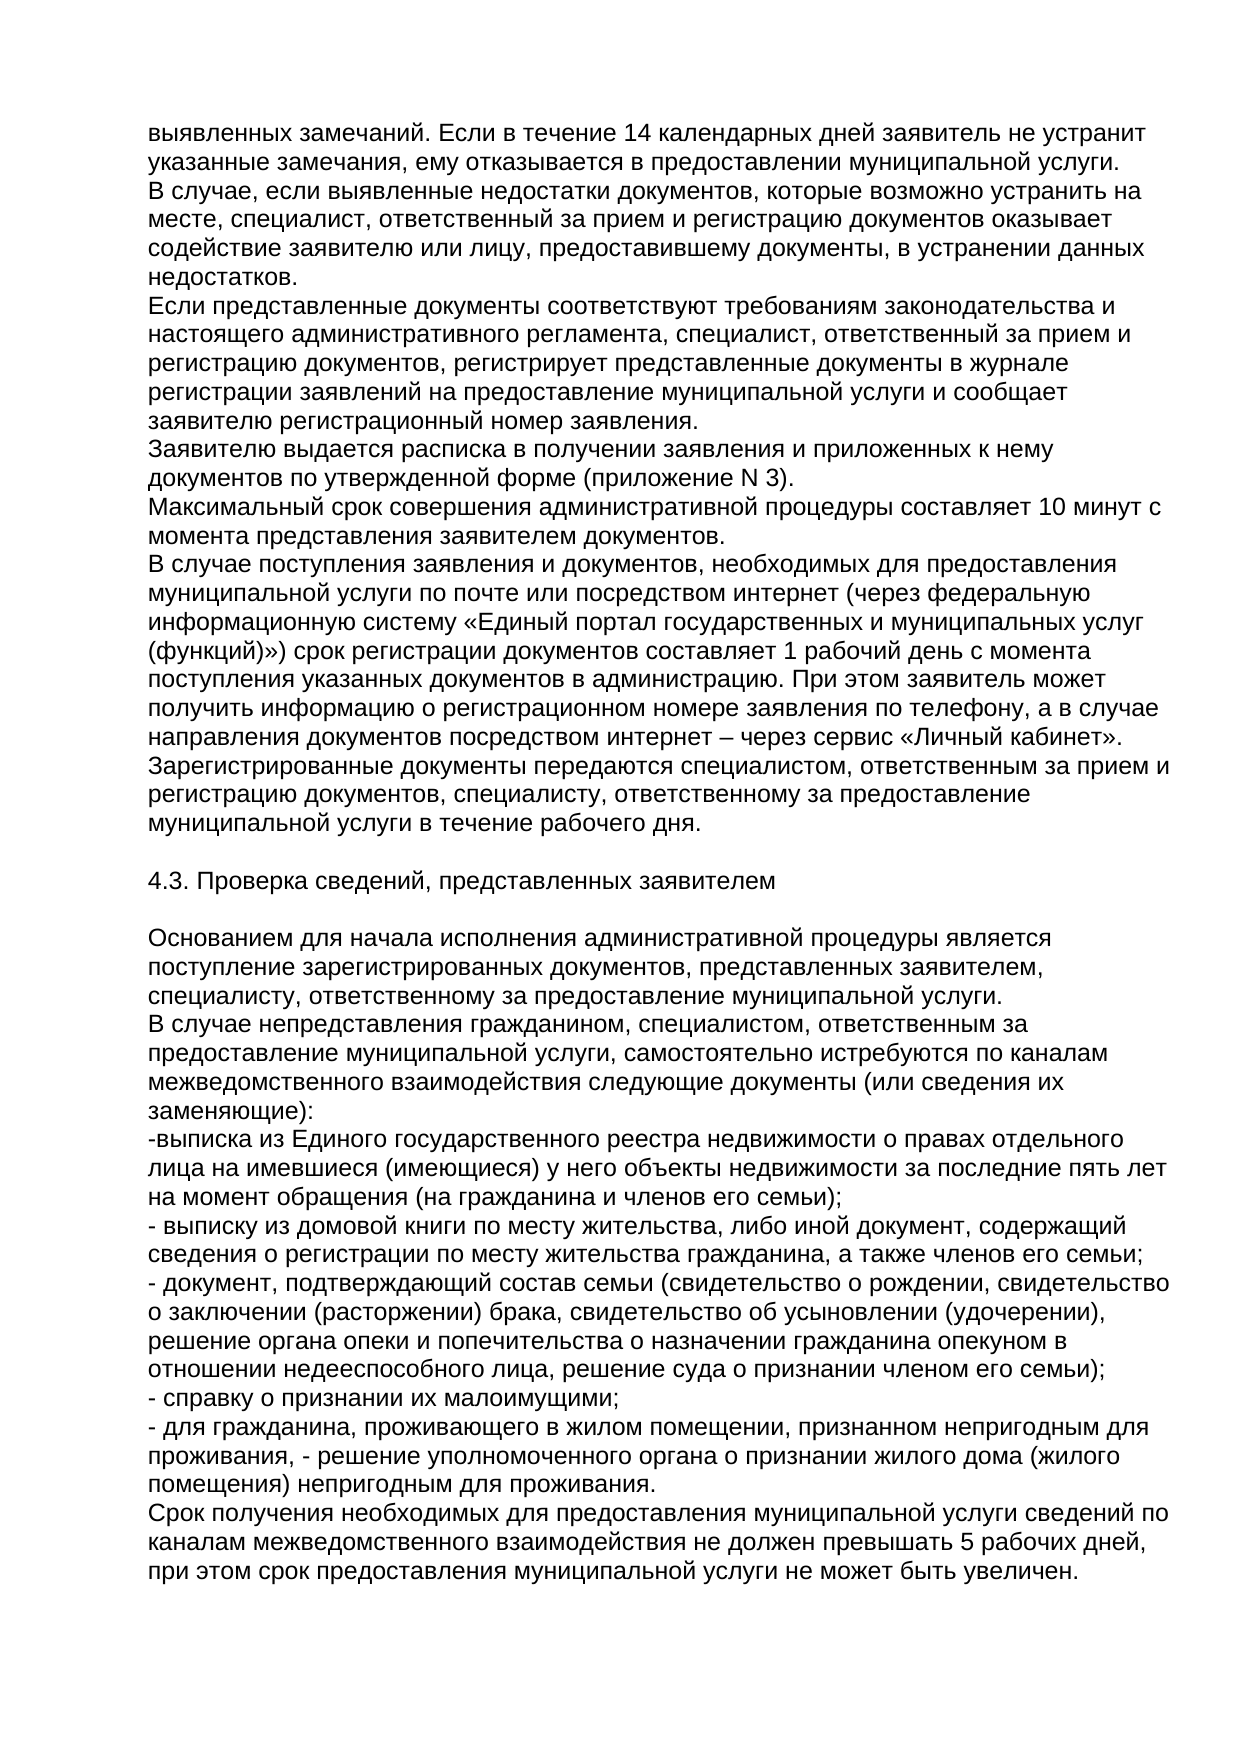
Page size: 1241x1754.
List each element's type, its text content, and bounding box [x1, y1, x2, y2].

text Заявителю выдается расписка в получении заявления и приложенных к нему документов по утвержденной форме (приложение N 3). [148, 434, 1181, 492]
text 4.3. Проверка сведений, представленных заявителем [148, 866, 1181, 894]
text В случае непредставления гражданином, специалистом, ответственным за предоставление муниципальной услуги, самостоятельно истребуются по каналам межведомственного взаимодействия следующие документы (или сведения их заменяющие): [148, 1009, 1181, 1124]
text Если представленные документы соответствуют требованиям законодательства и настоящего административного регламента, специалист, ответственный за прием и регистрацию документов, регистрирует представленные документы в журнале регистрации заявлений на предоставление муниципальной услуги и сообщает заявителю регистрационный номер заявления. [148, 291, 1181, 434]
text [148, 118, 1181, 176]
text Основанием для начала исполнения административной процедуры является поступление зарегистрированных документов, представленных заявителем, специалисту, ответственному за предоставление муниципальной услуги. [148, 923, 1181, 1009]
text Зарегистрированные документы передаются специалистом, ответственным за прием и регистрацию документов, специалисту, ответственному за предоставление муниципальной услуги в течение рабочего дня. [148, 751, 1181, 837]
text - справку о признании их малоимущими; [148, 1383, 1181, 1412]
text В случае поступления заявления и документов, необходимых для предоставления муниципальной услуги по почте или посредством интернет (через федеральную информационную систему «Единый портал государственных и муниципальных услуг (функций)») срок регистрации документов составляет 1 рабочий день с момента поступления указанных документов в администрацию. При этом заявитель может получить информацию о регистрационном номере заявления по телефону, а в случае направления документов посредством интернет – через сервис «Личный кабинет». [148, 549, 1181, 751]
text - документ, подтверждающий состав семьи (свидетельство о рождении, свидетельство о заключении (расторжении) брака, свидетельство об усыновлении (удочерении), решение органа опеки и попечительства о назначении гражданина опекуном в отношении недееспособного лица, решение суда о признании членом его семьи); [148, 1268, 1181, 1383]
text В случае, если выявленные недостатки документов, которые возможно устранить на месте, специалист, ответственный за прием и регистрацию документов оказывает содействие заявителю или лицу, предоставившему документы, в устранении данных недостатков. [148, 176, 1181, 291]
text Срок получения необходимых для предоставления муниципальной услуги сведений по каналам межведомственного взаимодействия не должен превышать 5 рабочих дней, при этом срок предоставления муниципальной услуги не может быть увеличен. [148, 1498, 1181, 1584]
text Максимальный срок совершения административной процедуры составляет 10 минут с момента представления заявителем документов. [148, 492, 1181, 549]
text -выписка из Единого государственного реестра недвижимости о правах отдельного лица на имевшиеся (имеющиеся) у него объекты недвижимости за последние пять лет на момент обращения (на гражданина и членов его семьи); [148, 1124, 1181, 1211]
text - выписку из домовой книги по месту жительства, либо иной документ, содержащий сведения о регистрации по месту жительства гражданина, а также членов его семьи; [148, 1211, 1181, 1268]
text - для гражданина, проживающего в жилом помещении, признанном непригодным для проживания, - решение уполномоченного органа о признании жилого дома (жилого помещения) непригодным для проживания. [148, 1412, 1181, 1498]
